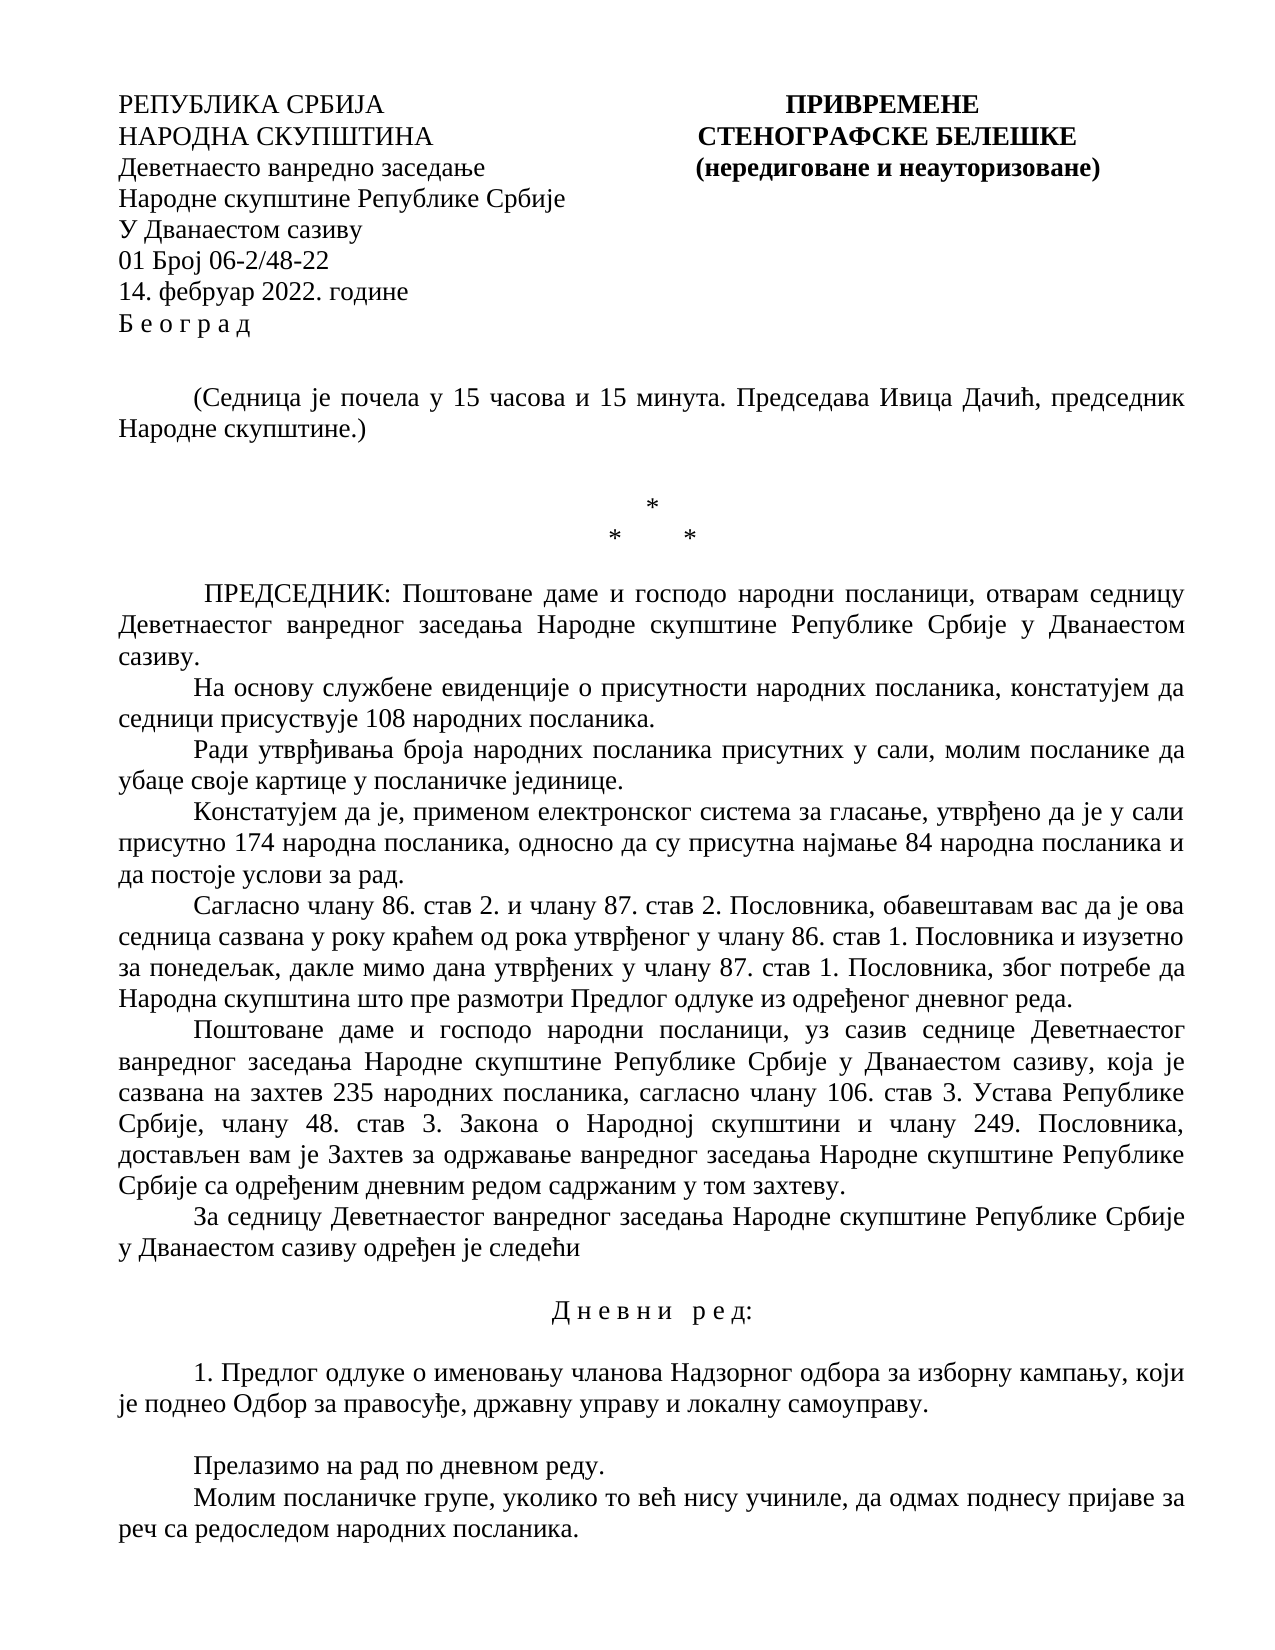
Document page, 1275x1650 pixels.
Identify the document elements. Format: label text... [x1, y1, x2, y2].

text Б е о г р а д [118, 307, 1186, 338]
text Прелазимо на рад по дневном реду. [118, 1449, 1186, 1481]
text 1. Предлог одлуке о именовању чланова Надзорног одбора за изборну кампању, који је поднео Одбор за правосуђе, државну управу и локалну самоуправу. [118, 1356, 1186, 1418]
text 14. фебруар 2022. године [118, 276, 1186, 307]
text НАРОДНА СКУПШТИНА СТЕНОГРАФСКЕ БЕЛЕШКЕ [118, 120, 1186, 151]
text У Дванаестом сазиву [118, 213, 1186, 244]
text За седницу Деветнаестог ванредног заседања Народне скупштине Републике Србије у Дванаестом сазиву одређен је следећи [118, 1200, 1186, 1263]
text Поштоване даме и господо народни посланици, уз сазив седнице Деветнаестог ванредног заседања Народне скупштине Републике Србије у Дванаестом сазиву, која је сазвана на захтев 235 народних посланика, сагласно члану 106. став 3. Устава Републике Србије, члану 48. став 3. Закона о Народној скупштини и члану 249. Пословника, достављен вам је Захтев за одржавање ванредног заседања Народне скупштине Републике Србије са одређеним дневним редом садржаним у том захтеву. [118, 1013, 1186, 1200]
text РЕПУБЛИКА СРБИЈА ПРИВРЕМЕНЕ [118, 89, 1186, 120]
text (Седница је почела у 15 часова и 15 минута. Председава Ивица Дачић, председник Народне скупштине.) [118, 381, 1186, 443]
text На основу службене евиденције о присутности народних посланика, констатујем да седници присуствује 108 народних посланика. [118, 671, 1186, 733]
text Деветнаесто ванредно заседање (нередиговане и неауторизоване) [118, 151, 1186, 182]
text Сагласно члану 86. став 2. и члану 87. став 2. Пословника, обавештавам вас да је ова седница сазвана у року краћем од рока утврђеног у члану 86. став 1. Пословника и изузетно за понедељак, дакле мимо дана утврђених у члану 87. став 1. Пословника, због потребе да Народна скупштина што пре размотри Предлог одлуке из одређеног дневног реда. [118, 889, 1186, 1013]
text Д н е в н и р е д: [118, 1294, 1186, 1325]
text Констатујем да је, применом електронског система за гласање, утврђено да је у сали присутно 174 народна посланика, односно да су присутна најмање 84 народна посланика и да постоје услови за рад. [118, 795, 1186, 889]
text ПРЕДСЕДНИК: Поштоване даме и господо народни посланици, отварам седницу Деветнаестог ванредног заседања Народне скупштине Републике Србије у Дванаестом сазиву. [118, 577, 1186, 671]
text 01 Број 06-2/48-22 [118, 244, 1186, 276]
text Ради утврђивања броја народних посланика присутних у сали, молим посланике да убаце своје картице у посланичке јединице. [118, 733, 1186, 795]
text Молим посланичке групе, уколико то већ нису учиниле, да одмах поднесу пријаве за реч са редоследом народних посланика. [118, 1481, 1186, 1543]
text Народне скупштине Републике Србије [118, 182, 1186, 213]
text * * [118, 522, 1186, 553]
text * [118, 491, 1186, 522]
